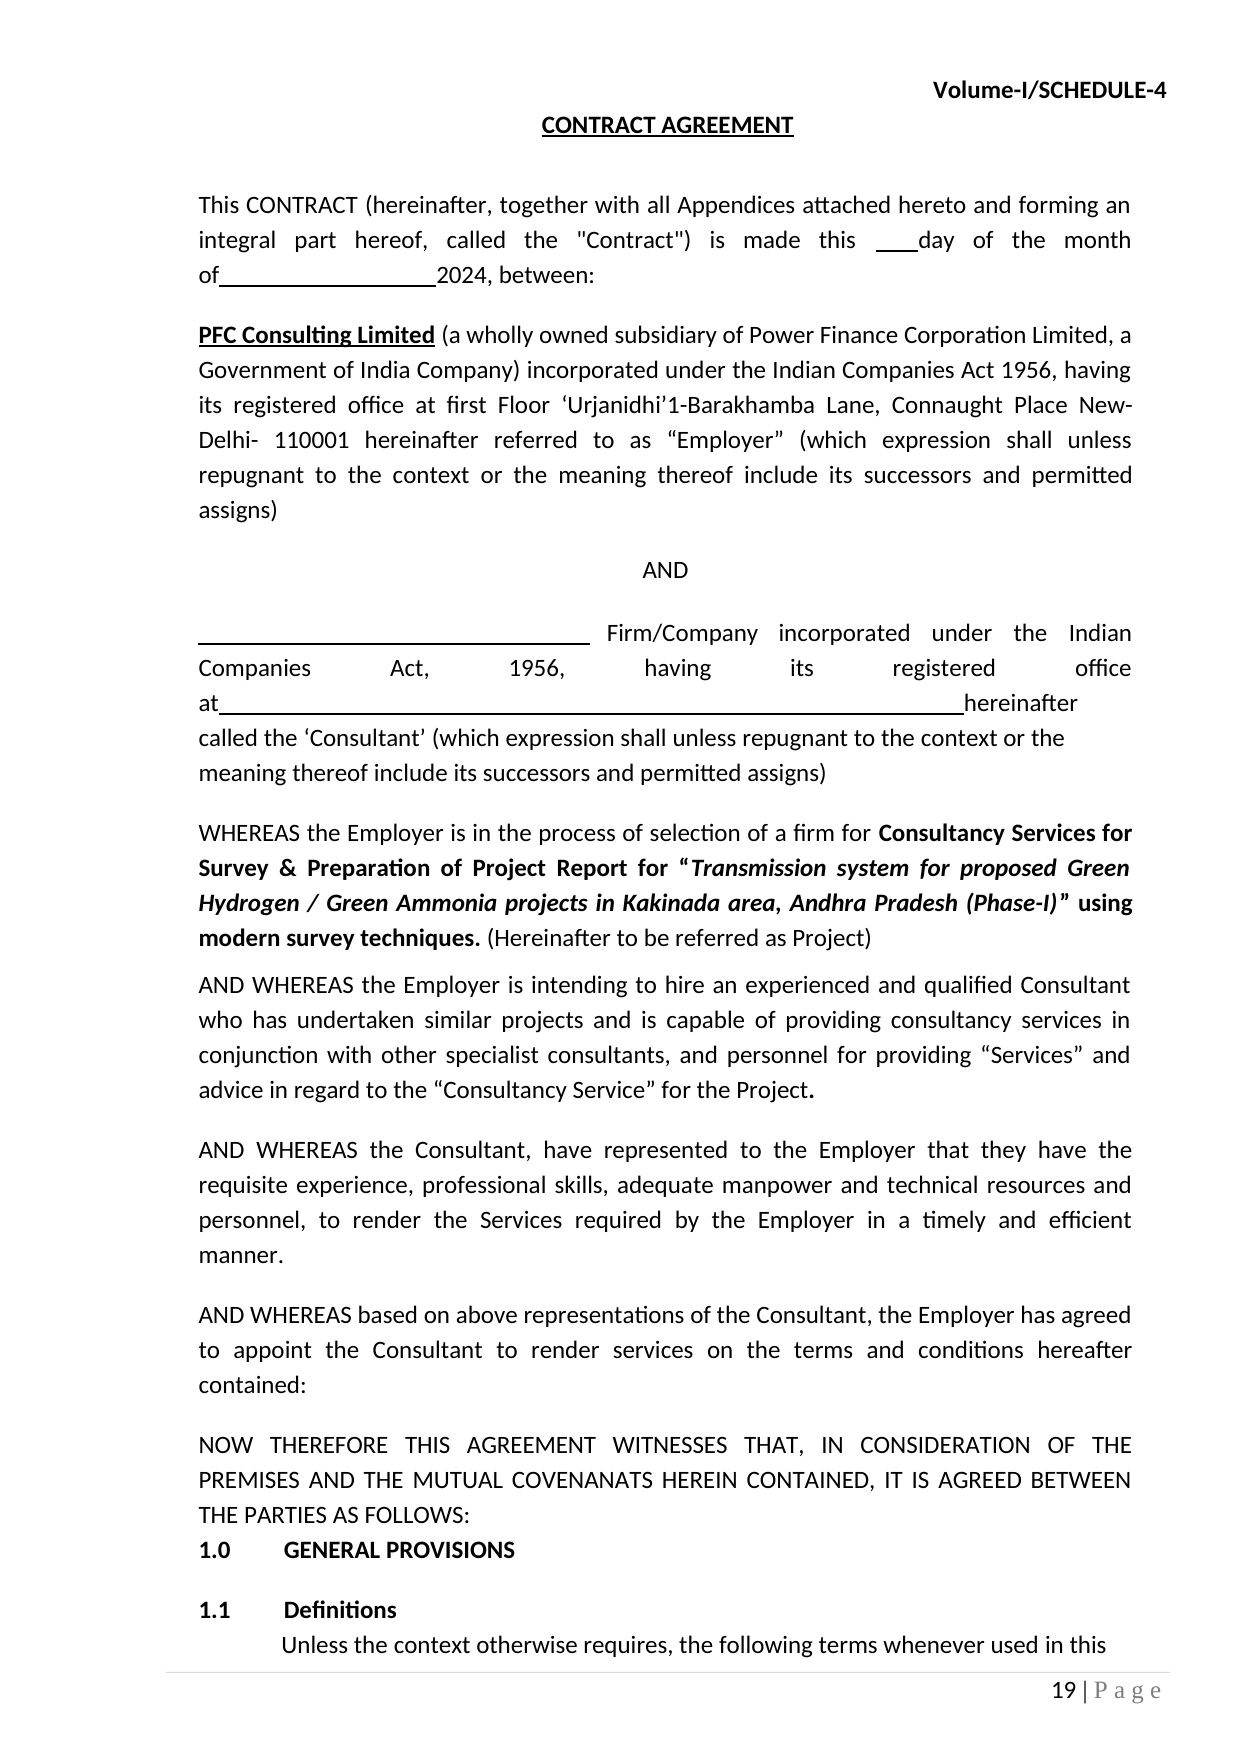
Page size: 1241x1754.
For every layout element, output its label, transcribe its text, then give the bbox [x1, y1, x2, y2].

text AND WHEREAS the Employer is intending to hire an experienced and qualified Consultant who has undertaken similar projects and is capable of providing consultancy services in conjunction with other specialist consultants, and personnel for providing “Services” and advice in regard to the “Consultancy Service” for the Project. [198, 969, 1132, 1104]
text AND WHEREAS based on above representations of the Consultant, the Employer has agreed to appoint the Consultant to render services on the terms and conditions hereafter contained: [198, 1299, 1132, 1400]
text AND [193, 554, 1137, 585]
text PFC Consulting Limited (a wholly owned subsidiary of Power Finance Corporation Limited, a Government of India Company) incorporated under the Indian Companies Act 1956, having its registered office at first Floor ‘Urjanidhi’1-Barakhamba Lane, Connaught Place New-Delhi- 110001 hereinafter referred to as “Employer” (which expression shall unless repugnant to the context or the meaning thereof include its successors and permitted assigns) [198, 319, 1133, 525]
text NOW THEREFORE THIS AGREEMENT WITNESSES THAT, IN CONSIDERATION OF THE PREMISES AND THE MUTUAL COVENANATS HEREIN CONTAINED, IT IS AGREED BETWEEN THE PARTIES AS FOLLOWS: [198, 1429, 1132, 1530]
text This CONTRACT (hereinafter, together with all Appendices attached hereto and forming an integral part hereof, called the "Contract") is made this day of the month of 2024, between: [198, 189, 1132, 290]
subtitle Volume-I/SCHEDULE-4 [931, 74, 1169, 105]
subtitle GENERAL PROVISIONS [198, 1534, 1186, 1565]
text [281, 1629, 1186, 1660]
list Definitions [198, 1594, 1186, 1625]
text AND WHEREAS the Consultant, have represented to the Employer that they have the requisite experience, professional skills, adequate manpower and technical resources and personnel, to render the Services required by the Employer in a timely and efficient manner. [198, 1134, 1133, 1269]
text WHEREAS the Employer is in the process of selection of a firm for Consultancy Services for Survey & Preparation of Project Report for “Transmission system for proposed Green Hydrogen / Green Ammonia projects in Kakinada area, Andhra Pradesh (Phase-I)” using modern survey techniques. (Hereinafter to be referred as Project) [198, 817, 1133, 953]
text Firm/Company incorporated under the Indian Companies Act, 1956, having its registered office at hereinafter called the ‘Consultant’ (which expression shall unless repugnant to the context or the meaning thereof include its successors and permitted assigns) [198, 617, 1133, 788]
text CONTRACT AGREEMENT [198, 109, 1137, 140]
